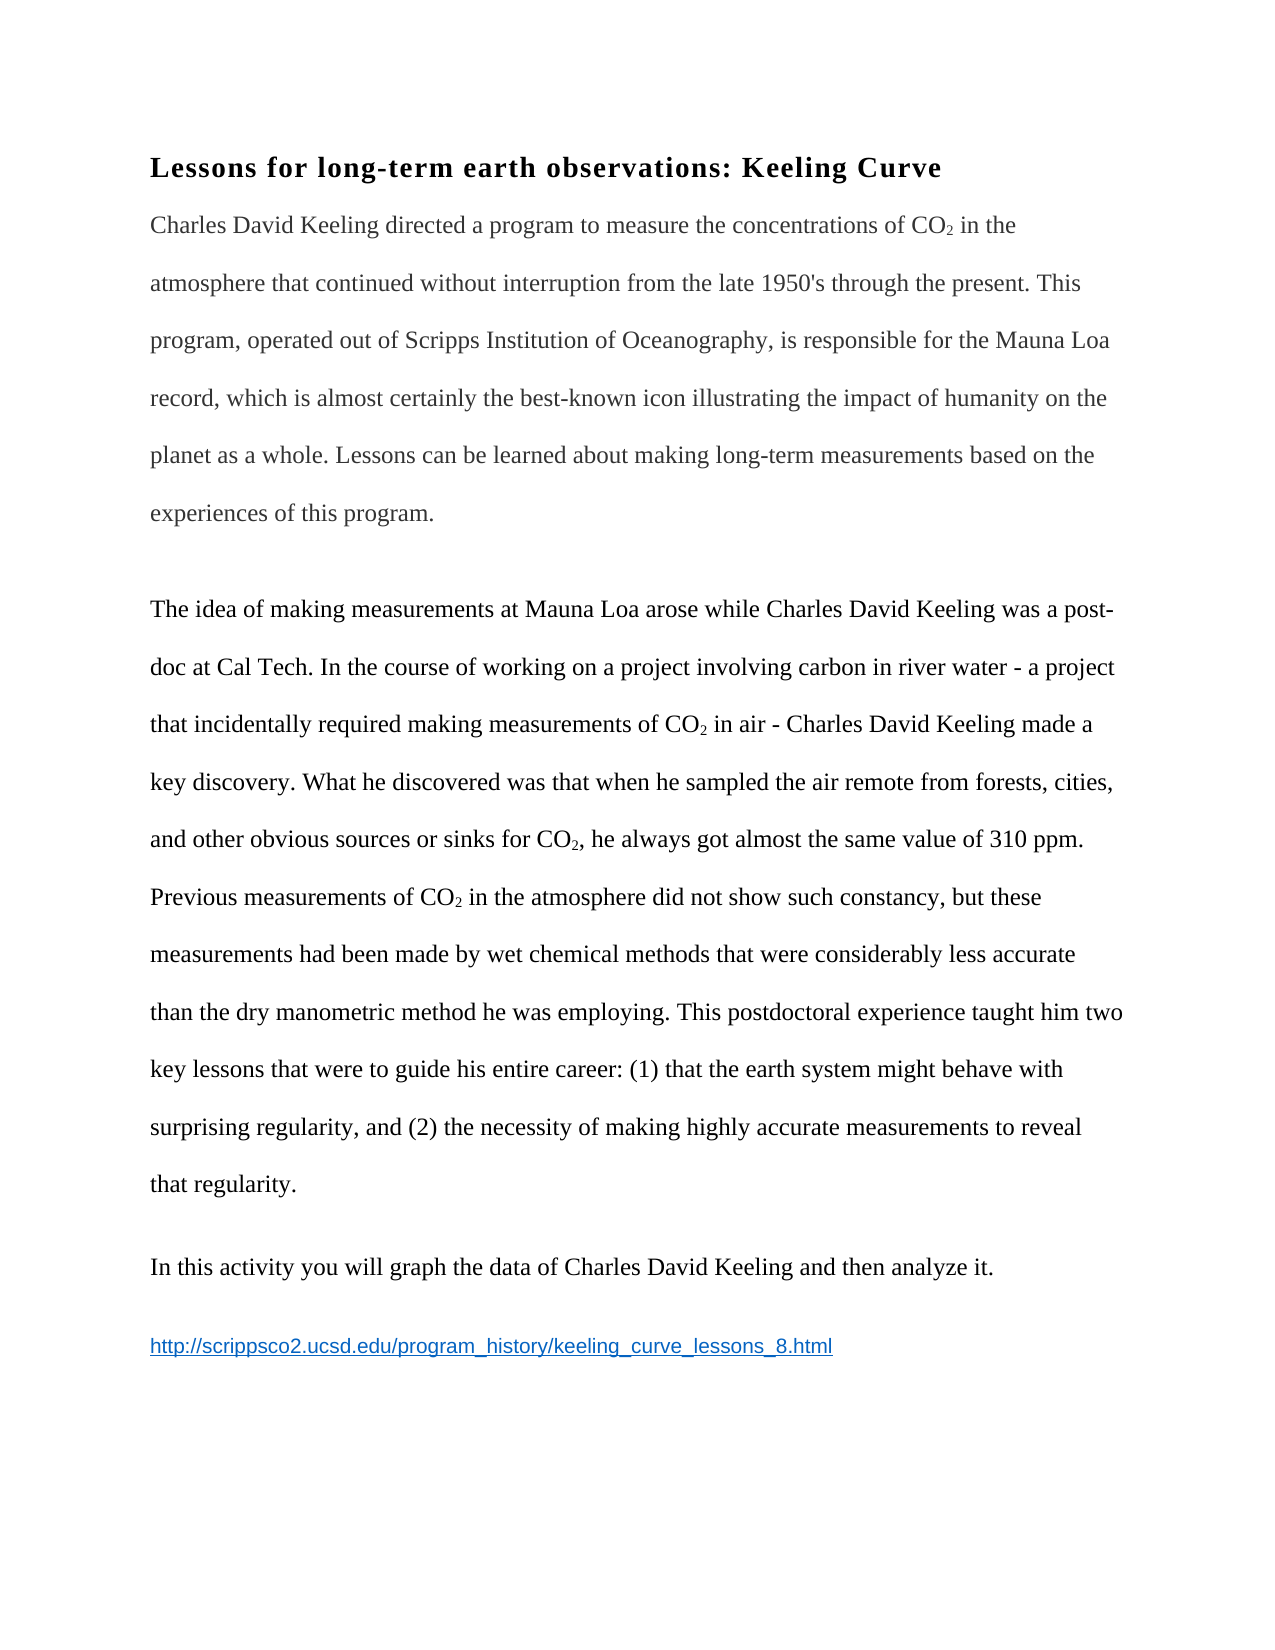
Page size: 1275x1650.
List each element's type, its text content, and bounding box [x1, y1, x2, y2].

text http://scrippsco2.ucsd.edu/program_history/keeling_curve_lessons_8.html [150, 1334, 1125, 1358]
table_header Lessons for long-term earth observations: Keeling Curve Charles David Keeling directed a program to measure the concentrations of CO2 in the atmosphere that continued without interruption from the late 1950's through the present. This program, operated out of Scripps Institution of Oceanography, is responsible for the Mauna Loa record, which is almost certainly the best-known icon illustrating the impact of humanity on the planet as a whole. Lessons can be learned about making long-term measurements based on the experiences of this program. [150, 150, 1125, 569]
text The idea of making measurements at Mauna Loa arose while Charles David Keeling was a post-doc at Cal Tech. In the course of working on a project involving carbon in river water - a project that incidentally required making measurements of CO2 in air - Charles David Keeling made a key discovery. What he discovered was that when he sampled the air remote from forests, cities, and other obvious sources or sinks for CO2, he always got almost the same value of 310 ppm. Previous measurements of CO2 in the atmosphere did not show such constancy, but these measurements had been made by wet chemical methods that were considerably less accurate than the dry manometric method he was employing. This postdoctoral experience taught him two key lessons that were to guide his entire career: (1) that the earth system might behave with surprising regularity, and (2) the necessity of making highly accurate measurements to reveal that regularity. [150, 594, 1125, 1198]
text In this activity you will graph the data of Charles David Keeling and then analyze it. [150, 1252, 1125, 1281]
